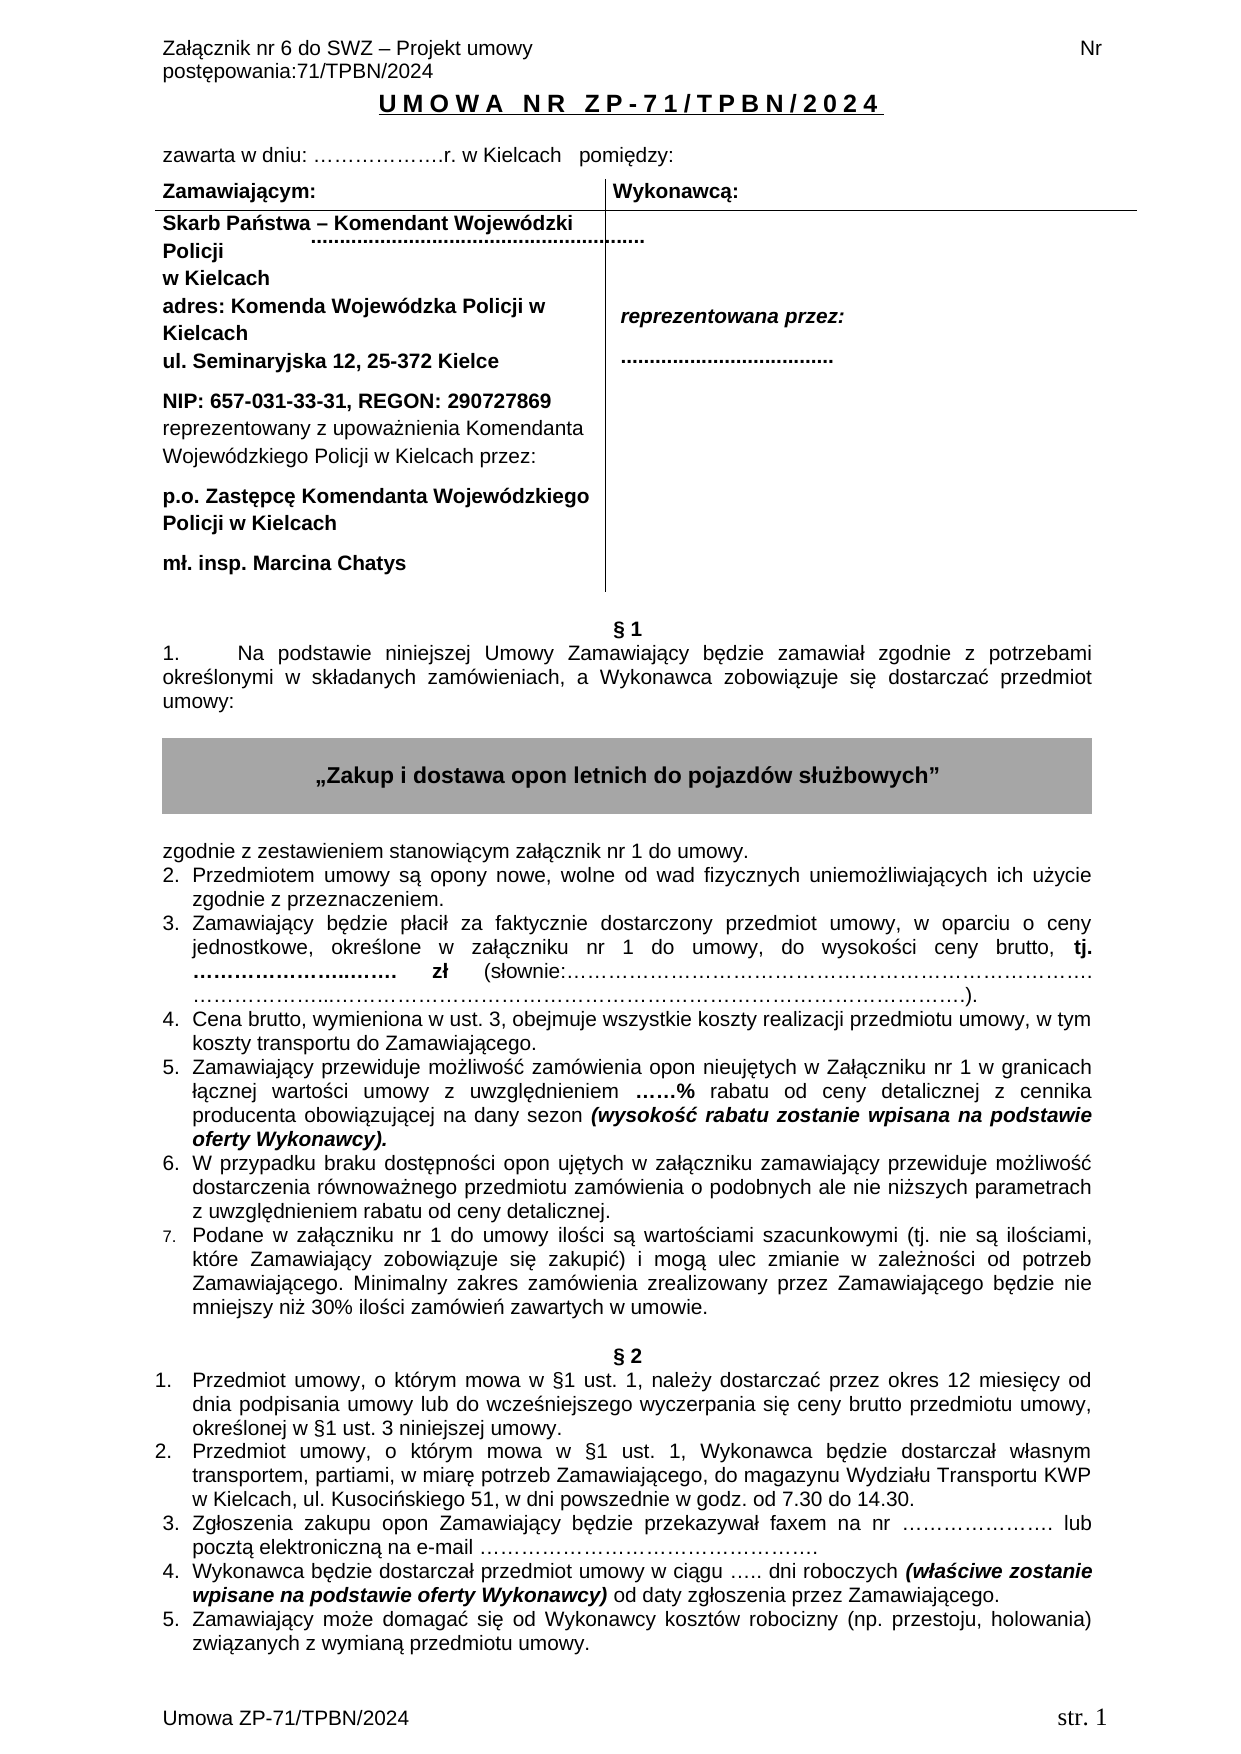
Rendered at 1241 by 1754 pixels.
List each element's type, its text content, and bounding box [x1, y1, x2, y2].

list Cena brutto, wymieniona w ust. 3, obejmuje wszystkie koszty realizacji przedmiotu umowy, w tym koszty transportu do Zamawiającego. [162, 1007, 1092, 1055]
table_header Wykonawcą: [606, 179, 1137, 210]
list Zgłoszenia zakupu opon Zamawiający będzie przekazywał faxem na nr …………………. lub pocztą elektroniczną na e-mail …………………………………………. [162, 1511, 1092, 1559]
text § 2 [162, 1343, 1092, 1367]
title „Zakup i dostawa opon letnich do pojazdów służbowych” [162, 762, 1092, 788]
list W przypadku braku dostępności opon ujętych w załączniku zamawiający przewiduje możliwość dostarczenia równoważnego przedmiotu zamówienia o podobnych ale nie niższych parametrach z uwzględnieniem rabatu od ceny detalicznej. [162, 1151, 1092, 1223]
text zgodnie z zestawieniem stanowiącym załącznik nr 1 do umowy. [162, 839, 1092, 863]
table_header Zamawiającym: [155, 179, 605, 210]
list Wykonawca będzie dostarczał przedmiot umowy w ciągu ….. dni roboczych (właściwe zostanie wpisane na podstawie oferty Wykonawcy) od daty zgłoszenia przez Zamawiającego. [162, 1559, 1092, 1607]
text § 1 [162, 617, 1092, 641]
list Przedmiot umowy, o którym mowa w §1 ust. 1, Wykonawca będzie dostarczał własnym transportem, partiami, w miarę potrzeb Zamawiającego, do magazynu Wydziału Transportu KWP w Kielcach, ul. Kusocińskiego 51, w dni powszednie w godz. od 7.30 do 14.30. [154, 1439, 1092, 1511]
table_cell .......................................................... NIP: ..........................., reprezentowana przez: ..................................... [606, 211, 1137, 592]
list Zamawiający może domagać się od Wykonawcy kosztów robocizny (np. przestoju, holowania) związanych z wymianą przedmiotu umowy. [162, 1607, 1092, 1655]
table_cell Skarb Państwa – Komendant Wojewódzki Policji w Kielcach adres: Komenda Wojewódzka Policji w Kielcach ul. Seminaryjska 12, 25-372 Kielce NIP: 657-031-33-31, REGON: 290727869 reprezentowany z upoważnienia Komendanta Wojewódzkiego Policji w Kielcach przez: p.o. Zastępcę Komendanta Wojewódzkiego Policji w Kielcach mł. insp. Marcina Chatys [155, 211, 605, 592]
list Przedmiot umowy, o którym mowa w §1 ust. 1, należy dostarczać przez okres 12 miesięcy od dnia podpisania umowy lub do wcześniejszego wyczerpania się ceny brutto przedmiotu umowy, określonej w §1 ust. 3 niniejszej umowy. [154, 1367, 1092, 1439]
list Zamawiający przewiduje możliwość zamówienia opon nieujętych w Załączniku nr 1 w granicach łącznej wartości umowy z uwzględnieniem ……% rabatu od ceny detalicznej z cennika producenta obowiązującej na dany sezon (wysokość rabatu zostanie wpisana na podstawie oferty Wykonawcy). [162, 1055, 1092, 1151]
text UMOWA NR ZP-71/TPBN/2024 [162, 89, 1093, 117]
text zawarta w dniu: ……………….r. w Kielcach pomiędzy: [162, 142, 1092, 166]
list Zamawiający będzie płacił za faktycznie dostarczony przedmiot umowy, w oparciu o ceny jednostkowe, określone w załączniku nr 1 do umowy, do wysokości ceny brutto, tj. …………………..……. zł (słownie:…………………………………………………………………. ………………...……………………………………………………………………………….). [162, 911, 1092, 1007]
list Na podstawie niniejszej Umowy Zamawiający będzie zamawiał zgodnie z potrzebami określonymi w składanych zamówieniach, a Wykonawca zobowiązuje się dostarczać przedmiot umowy: [162, 641, 1092, 713]
list Przedmiotem umowy są opony nowe, wolne od wad fizycznych uniemożliwiających ich użycie zgodnie z przeznaczeniem. [162, 863, 1092, 911]
list Podane w załączniku nr 1 do umowy ilości są wartościami szacunkowymi (tj. nie są ilościami, które Zamawiający zobowiązuje się zakupić) i mogą ulec zmianie w zależności od potrzeb Zamawiającego. Minimalny zakres zamówienia zrealizowany przez Zamawiającego będzie nie mniejszy niż 30% ilości zamówień zawartych w umowie. [162, 1223, 1092, 1318]
